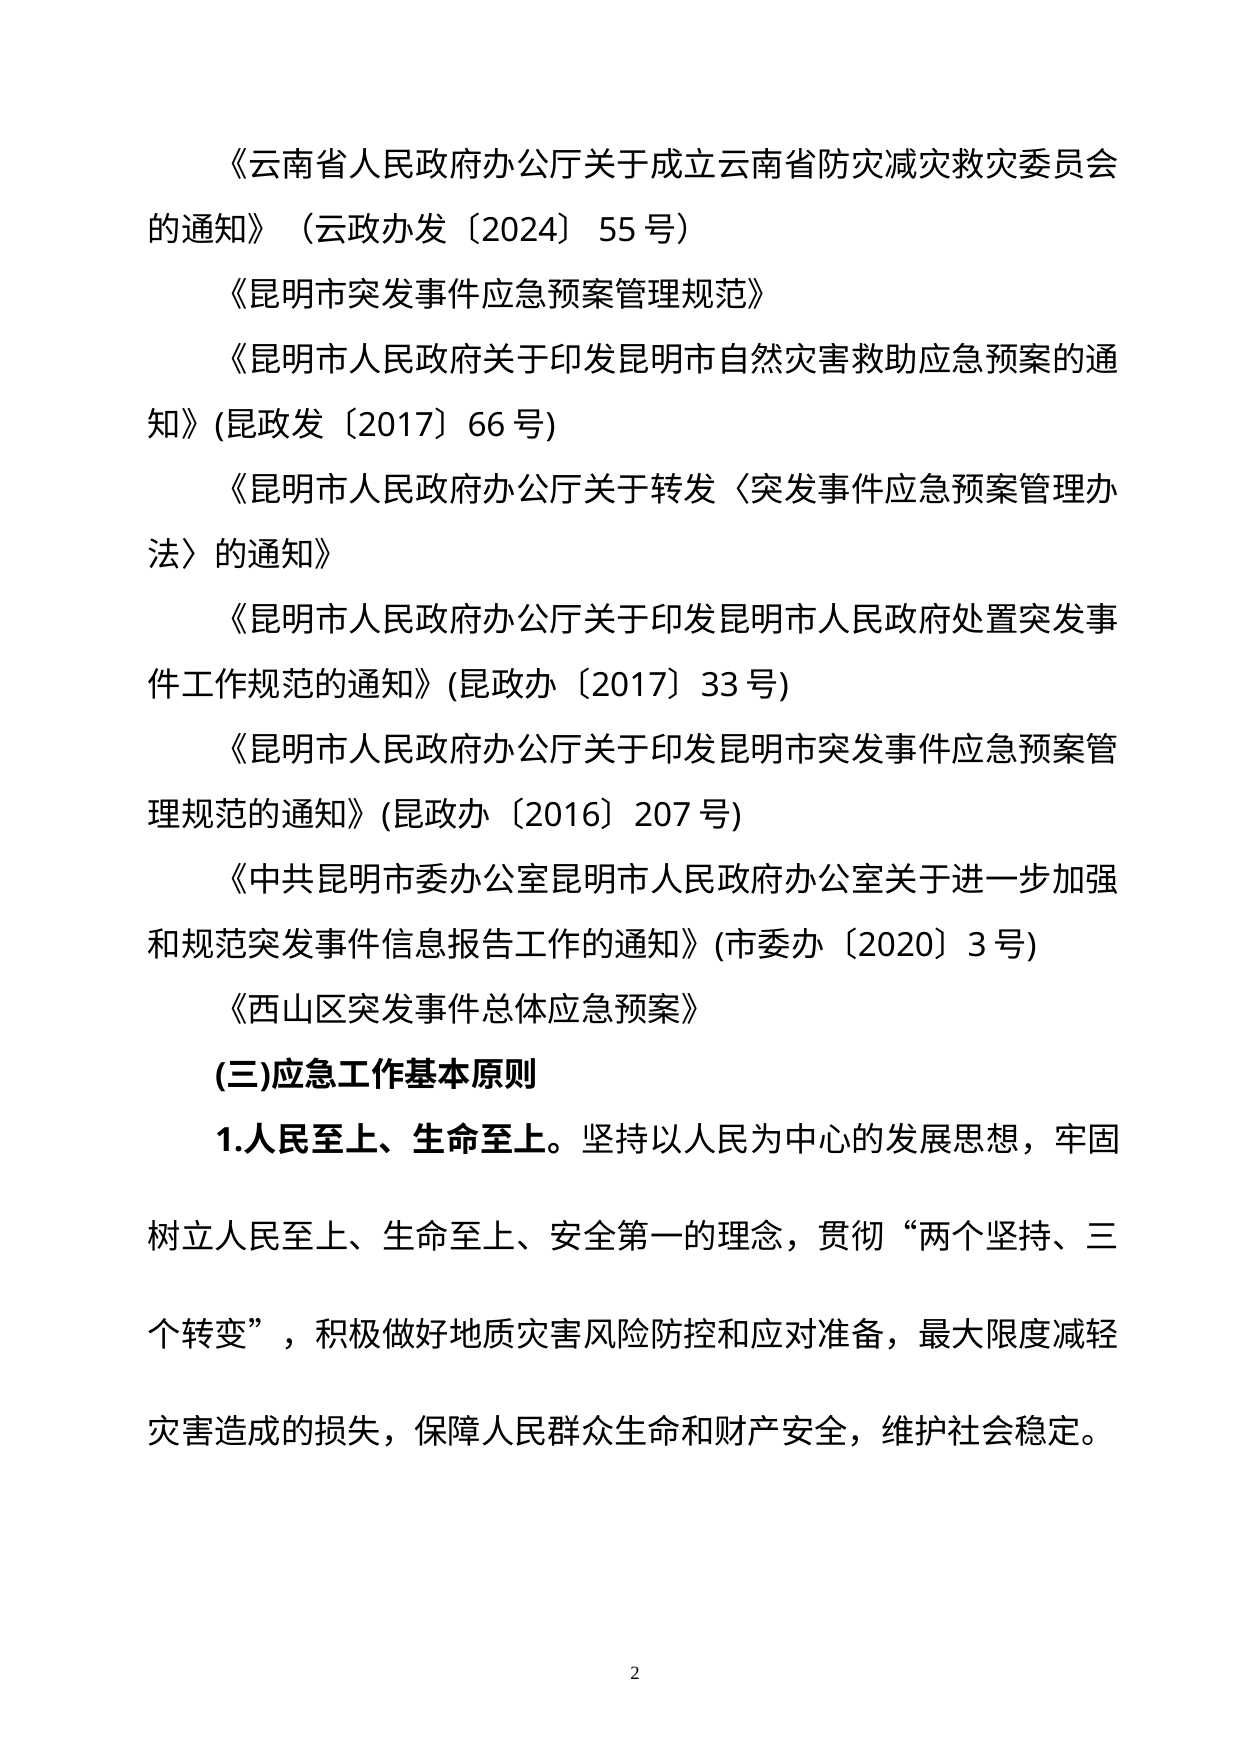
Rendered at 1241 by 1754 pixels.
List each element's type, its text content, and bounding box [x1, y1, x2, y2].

text 《昆明市人民政府办公厅关于印发昆明市人民政府处置突发事件工作规范的通知》(昆政办〔2017〕33号) [148, 584, 1122, 714]
text 《昆明市人民政府办公厅关于印发昆明市突发事件应急预案管理规范的通知》(昆政办〔2016〕207号) [148, 714, 1122, 844]
text 《昆明市人民政府办公厅关于转发〈突发事件应急预案管理办法〉的通知》 [148, 454, 1122, 584]
text 1.人民至上、生命至上。坚持以人民为中心的发展思想，牢固树立人民至上、生命至上、安全第一的理念，贯彻“两个坚持、三个转变”，积极做好地质灾害风险防控和应对准备，最大限度减轻灾害造成的损失，保障人民群众生命和财产安全，维护社会稳定。 [148, 1104, 1122, 1462]
text 《西山区突发事件总体应急预案》 [148, 974, 1122, 1039]
text 《昆明市突发事件应急预案管理规范》 [148, 259, 1122, 324]
text (三)应急工作基本原则 [148, 1039, 1122, 1104]
text 《中共昆明市委办公室昆明市人民政府办公室关于进一步加强和规范突发事件信息报告工作的通知》(市委办〔2020〕3号) [148, 844, 1122, 974]
text 《云南省人民政府办公厅关于成立云南省防灾减灾救灾委员会的通知》（云政办发〔2024〕 55号） [148, 129, 1122, 259]
text 《昆明市人民政府关于印发昆明市自然灾害救助应急预案的通知》(昆政发〔2017〕66号) [148, 324, 1122, 454]
